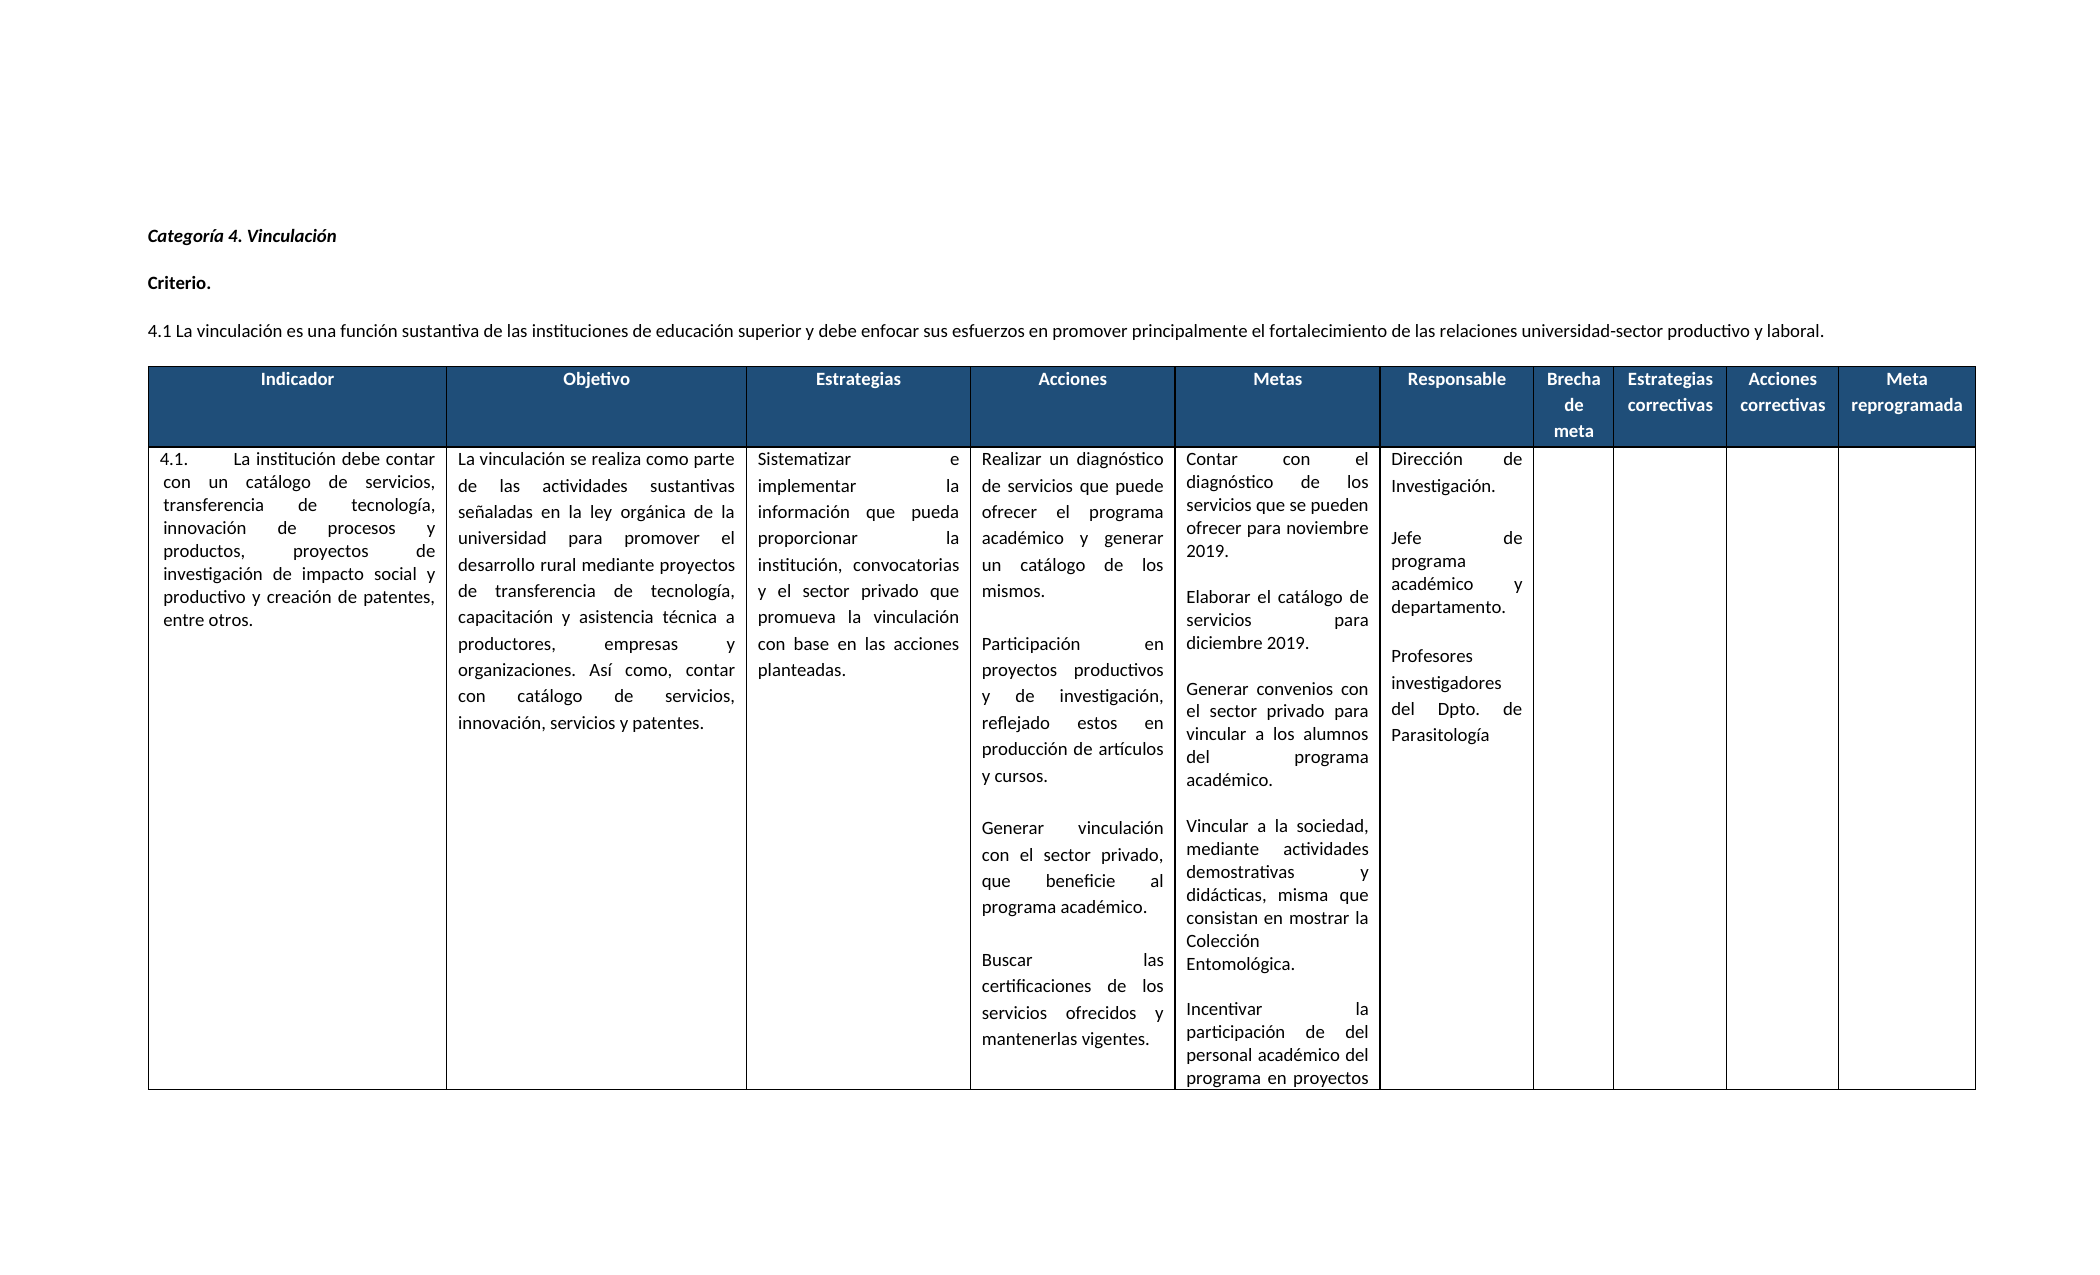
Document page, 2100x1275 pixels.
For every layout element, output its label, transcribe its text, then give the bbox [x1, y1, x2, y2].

table_cell [1614, 448, 1726, 1089]
table_cell [1839, 448, 1975, 1089]
table_header Brecha de meta [1534, 367, 1613, 446]
table_header Objetivo [447, 367, 746, 446]
table_header Estrategias [747, 367, 970, 446]
table_cell [1727, 448, 1838, 1089]
table_header Meta reprogramada [1839, 367, 1975, 446]
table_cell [1381, 448, 1533, 1089]
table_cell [1176, 448, 1379, 1089]
table_header Metas [1176, 367, 1379, 446]
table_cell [971, 448, 1174, 1089]
table_header Estrategias correctivas [1614, 367, 1726, 446]
table_header Responsable [1381, 367, 1533, 446]
table_cell [1534, 448, 1613, 1089]
table_header Acciones [971, 367, 1174, 446]
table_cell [447, 448, 746, 1089]
table_header Indicador [149, 367, 446, 446]
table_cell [149, 448, 446, 1089]
text Categoría 4. Vinculación [148, 224, 1952, 247]
text 4.1 La vinculación es una función sustantiva de las instituciones de educación superior y debe enfocar sus esfuerzos en promover principalmente el fortalecimiento de las relaciones universidad-sector productivo y laboral. [148, 319, 1952, 342]
text Criterio. [148, 272, 1952, 294]
table_header Acciones correctivas [1727, 367, 1838, 446]
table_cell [747, 448, 970, 1089]
